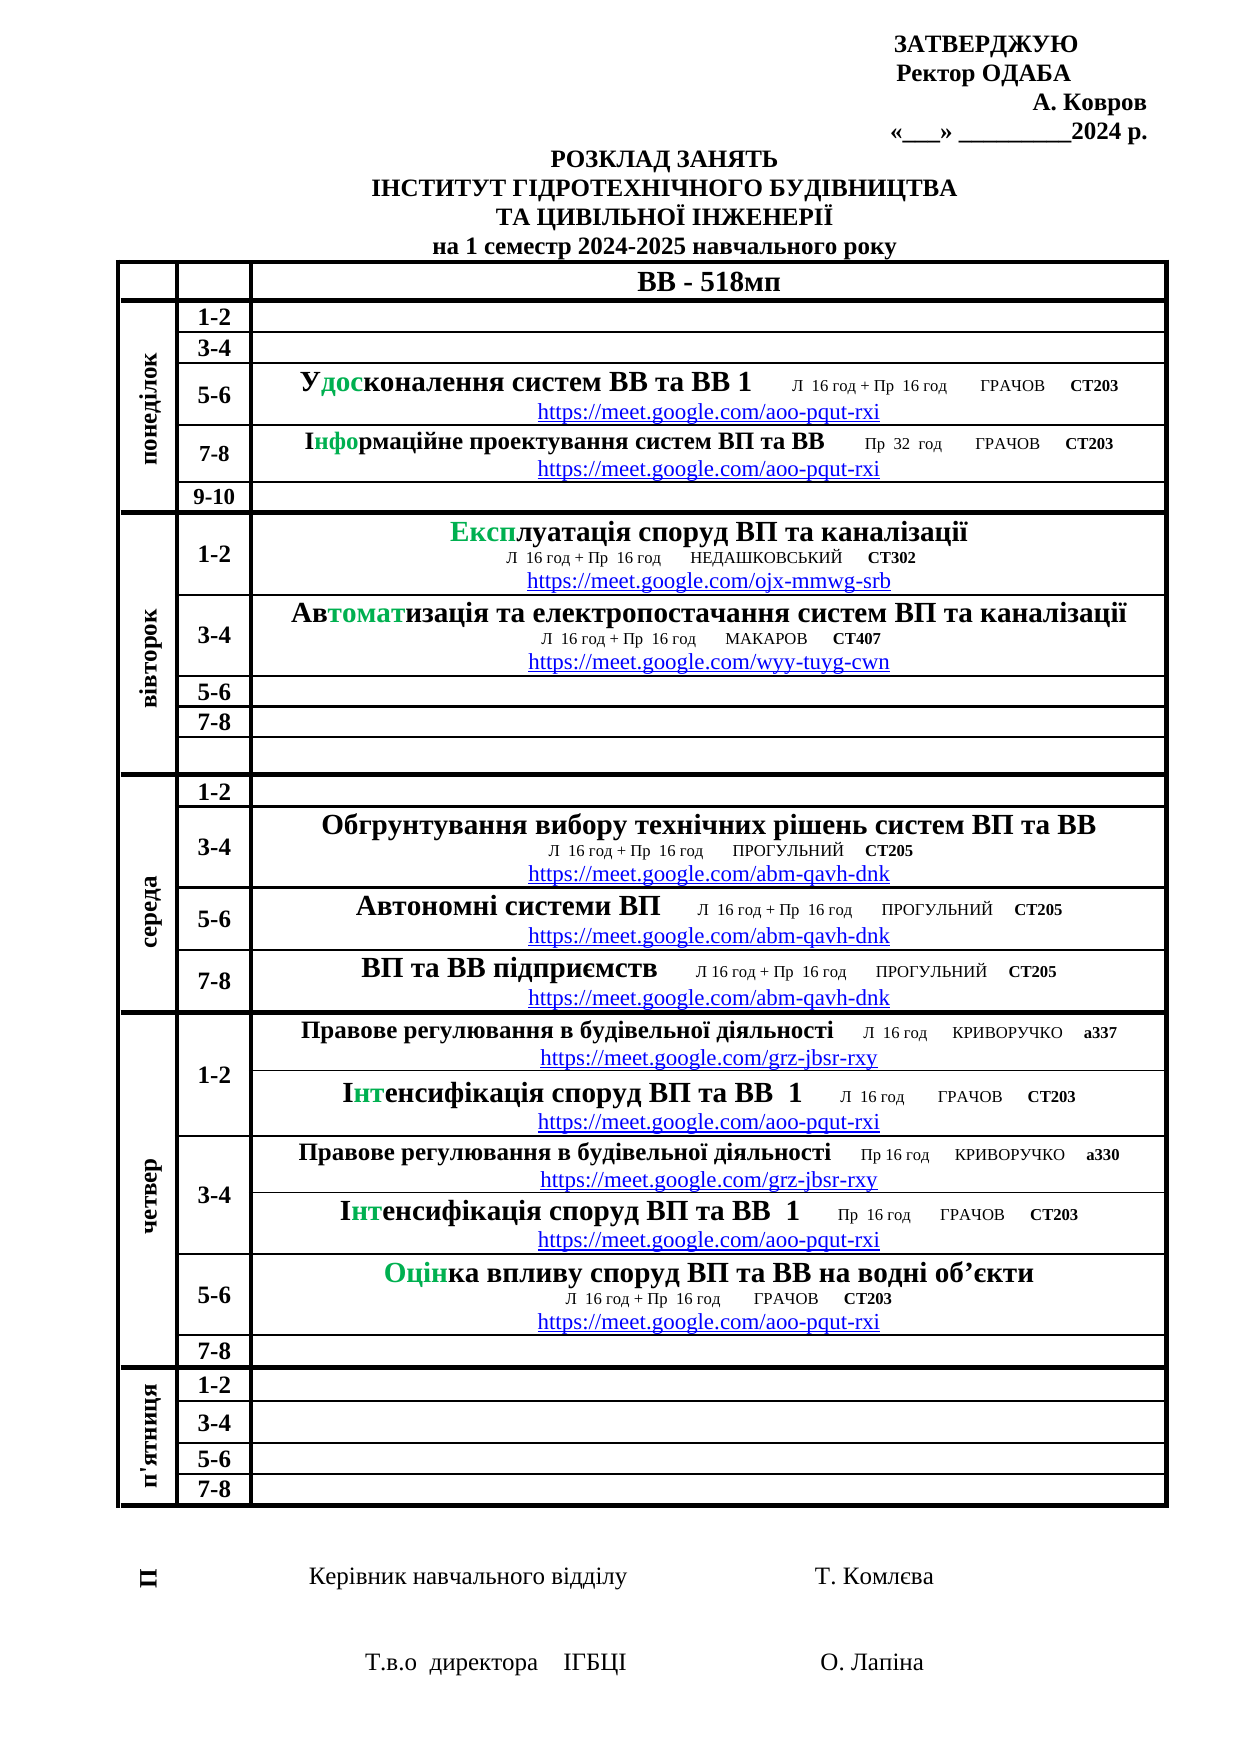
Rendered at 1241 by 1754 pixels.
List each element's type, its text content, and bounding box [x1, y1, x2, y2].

table_cell Оцінка впливу споруд ВП та ВВ на водні об’єкти Л 16 год + Пр 16 год ГРАЧОВ СТ203 https://meet.google.com/aoo-pqut-rxi [253, 1255, 1164, 1334]
table_cell 1-2 [179, 777, 249, 805]
table_cell [253, 333, 1164, 362]
table_cell 3-4 [179, 1402, 249, 1442]
table_cell Удосконалення систем ВВ та ВВ 1 Л 16 год + Пр 16 год ГРАЧОВ СТ203 https://meet.google.com/aoo-pqut-rxi [253, 364, 1164, 424]
table_cell [253, 303, 1164, 331]
table_cell 5-6 [179, 889, 249, 948]
table_cell [253, 1336, 1164, 1365]
text Керівник навчального відділу Т. Комлєва [177, 1561, 1152, 1589]
table_cell [253, 1444, 1164, 1472]
table_cell [253, 1402, 1164, 1442]
table_header ВВ - 518мп [253, 264, 1164, 298]
table_cell Обгрунтування вибору технічних рішень систем ВП та ВВ Л 16 год + Пр 16 год ПРОГУЛЬНИЙ СТ205 https://meet.google.com/abm-qavh-dnk [253, 808, 1164, 886]
table_cell 7-8 [179, 1336, 249, 1365]
table_header [120, 264, 175, 298]
table_cell четвер [120, 1011, 175, 1365]
table_cell Автоматизація та електропостачання систем ВП та каналізації Л 16 год + Пр 16 год МАКАРОВ СТ407 https://meet.google.com/wyy-tuyg-cwn [253, 596, 1164, 674]
text «___» _________2024 р. [177, 116, 1152, 144]
table_cell П п'ятниця [120, 1366, 175, 1503]
table_cell Правове регулювання в будівельної діяльності Л 16 год КРИВОРУЧКО а337 https://meet.google.com/grz-jbsr-rxy [253, 1015, 1164, 1070]
text ТА ЦИВІЛЬНОЇ ІНЖЕНЕРІЇ [177, 202, 1152, 231]
table_cell 7-8 [179, 426, 249, 481]
table_cell [179, 738, 249, 772]
table_cell 1-2 [179, 1015, 249, 1135]
table_cell вівторок [120, 511, 175, 772]
text на 1 семестр 2024-2025 навчального року [177, 231, 1152, 259]
table_cell 1-2 [179, 515, 249, 593]
table_cell [118, 1504, 896, 1561]
text ІНСТИТУТ ГІДРОТЕХНІЧНОГО БУДІВНИЦТВА [177, 173, 1152, 202]
table_cell [253, 1370, 1164, 1399]
table_cell Інформаційне проектування систем ВП та ВВ Пр 32 год ГРАЧОВ СТ203 https://meet.google.com/aoo-pqut-rxi [253, 426, 1164, 481]
table_cell 9-10 [179, 483, 249, 510]
text ЗАТВЕРДЖУЮ [177, 29, 1152, 58]
table_cell 1-2 [179, 1370, 249, 1399]
table_cell Інтенсифікація споруд ВП та ВВ 1 Л 16 год ГРАЧОВ СТ203 https://meet.google.com/aoo-pqut-rxi [253, 1071, 1164, 1135]
table_cell ВП та ВВ підприємств Л 16 год + Пр 16 год ПРОГУЛЬНИЙ СТ205 https://meet.google.com/abm-qavh-dnk [253, 951, 1164, 1010]
table_cell Експлуатація споруд ВП та каналізації Л 16 год + Пр 16 год НЕДАШКОВСЬКИЙ СТ302 https://meet.google.com/ojx-mmwg-srb [253, 515, 1164, 593]
table_cell Правове регулювання в будівельної діяльності Пр 16 год КРИВОРУЧКО а330 https://meet.google.com/grz-jbsr-rxy [253, 1137, 1164, 1192]
table_cell Інтенсифікація споруд ВП та ВВ 1 Пр 16 год ГРАЧОВ СТ203 https://meet.google.com/aoo-pqut-rxi [253, 1193, 1164, 1253]
table_cell понеділок [120, 299, 175, 510]
text Ректор ОДАБА [177, 58, 1152, 87]
text РОЗКЛАД ЗАНЯТЬ [177, 144, 1152, 173]
table_cell [253, 738, 1164, 772]
table_cell 3-4 [179, 596, 249, 674]
table_cell 3-4 [179, 1137, 249, 1253]
table_cell 5-6 [179, 364, 249, 424]
table_cell середа [120, 773, 175, 1010]
table_cell [253, 677, 1164, 705]
table_header [179, 264, 249, 298]
table_cell 1-2 [179, 303, 249, 331]
table_cell 5-6 [179, 1255, 249, 1334]
table_cell 7-8 [179, 951, 249, 1010]
table_cell [253, 483, 1164, 510]
table_cell 5-6 [179, 677, 249, 705]
text Т.в.о директора ІГБЦІ О. Лапіна [177, 1647, 1152, 1676]
table_cell 3-4 [179, 808, 249, 886]
table_cell [253, 777, 1164, 805]
table_cell [253, 708, 1164, 736]
table_cell Автономні системи ВП Л 16 год + Пр 16 год ПРОГУЛЬНИЙ СТ205 https://meet.google.com/abm-qavh-dnk [253, 889, 1164, 948]
table_cell 3-4 [179, 333, 249, 362]
table_cell 5-6 [179, 1444, 249, 1472]
text А. Ковров [945, 87, 1152, 116]
table_cell [253, 1475, 1164, 1503]
table_cell 7-8 [179, 708, 249, 736]
table_cell 7-8 [179, 1475, 249, 1503]
